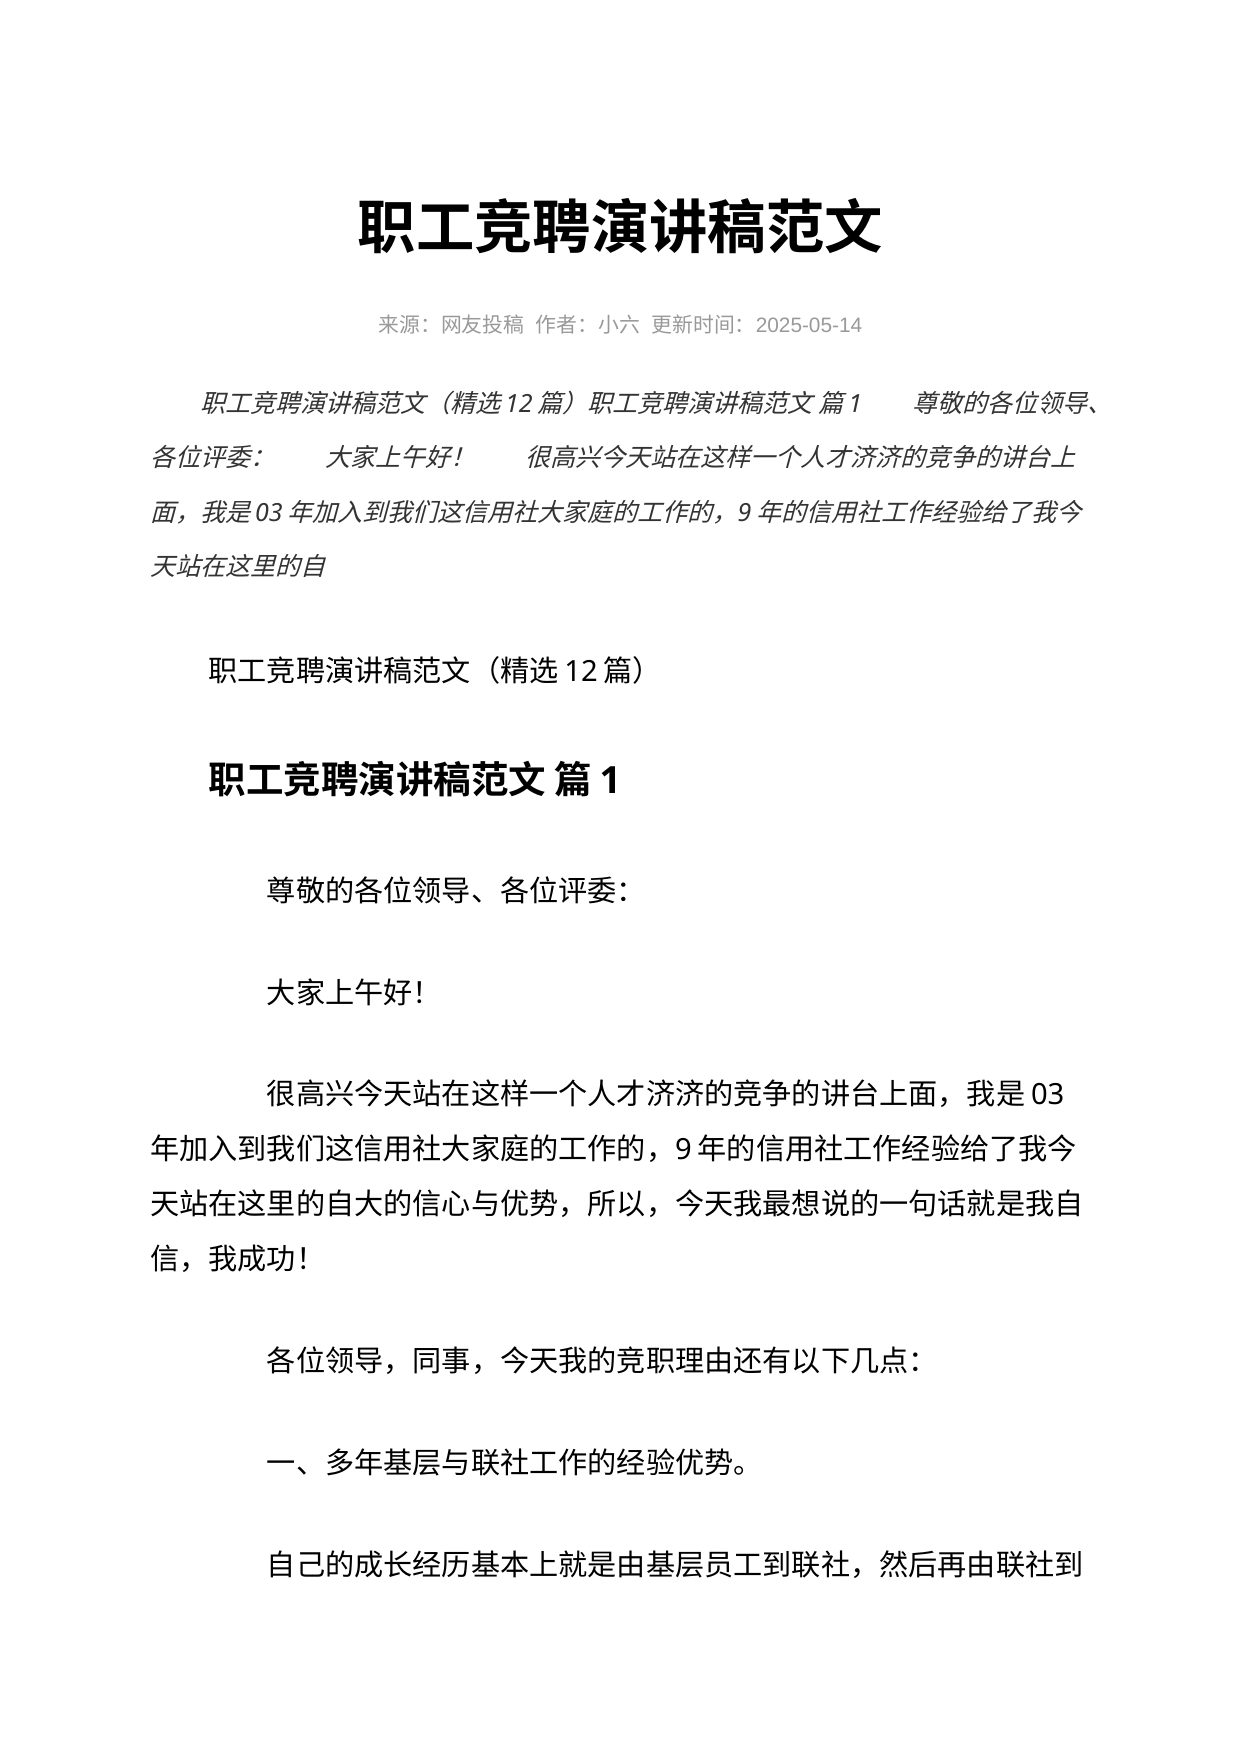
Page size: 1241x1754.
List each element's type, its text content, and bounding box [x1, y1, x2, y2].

text 职工竞聘演讲稿范文（精选12篇） [150, 648, 1090, 690]
text 来源：网友投稿 作者：小六 更新时间：2025-05-14 [150, 313, 1090, 337]
text 职工竞聘演讲稿范文（精选12篇）职工竞聘演讲稿范文 篇1 尊敬的各位领导、各位评委： 大家上午好！ 很高兴今天站在这样一个人才济济的竞争的讲台上面，我是03年加入到我们这信用社大家庭的工作的，9年的信用社工作经验给了我今天站在这里的自 [150, 383, 1090, 583]
text 职工竞聘演讲稿范文 篇1 [150, 750, 1090, 804]
text 大家上午好！ [150, 969, 1090, 1011]
text 尊敬的各位领导、各位评委： [150, 867, 1090, 910]
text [150, 1541, 1090, 1583]
text 各位领导，同事，今天我的竞职理由还有以下几点： [150, 1338, 1090, 1380]
text 很高兴今天站在这样一个人才济济的竞争的讲台上面，我是03年加入到我们这信用社大家庭的工作的，9年的信用社工作经验给了我今天站在这里的自大的信心与优势，所以，今天我最想说的一句话就是我自信，我成功！ [150, 1071, 1090, 1278]
text 一、多年基层与联社工作的经验优势。 [150, 1439, 1090, 1482]
subtitle 职工竞聘演讲稿范文 [150, 181, 1090, 266]
